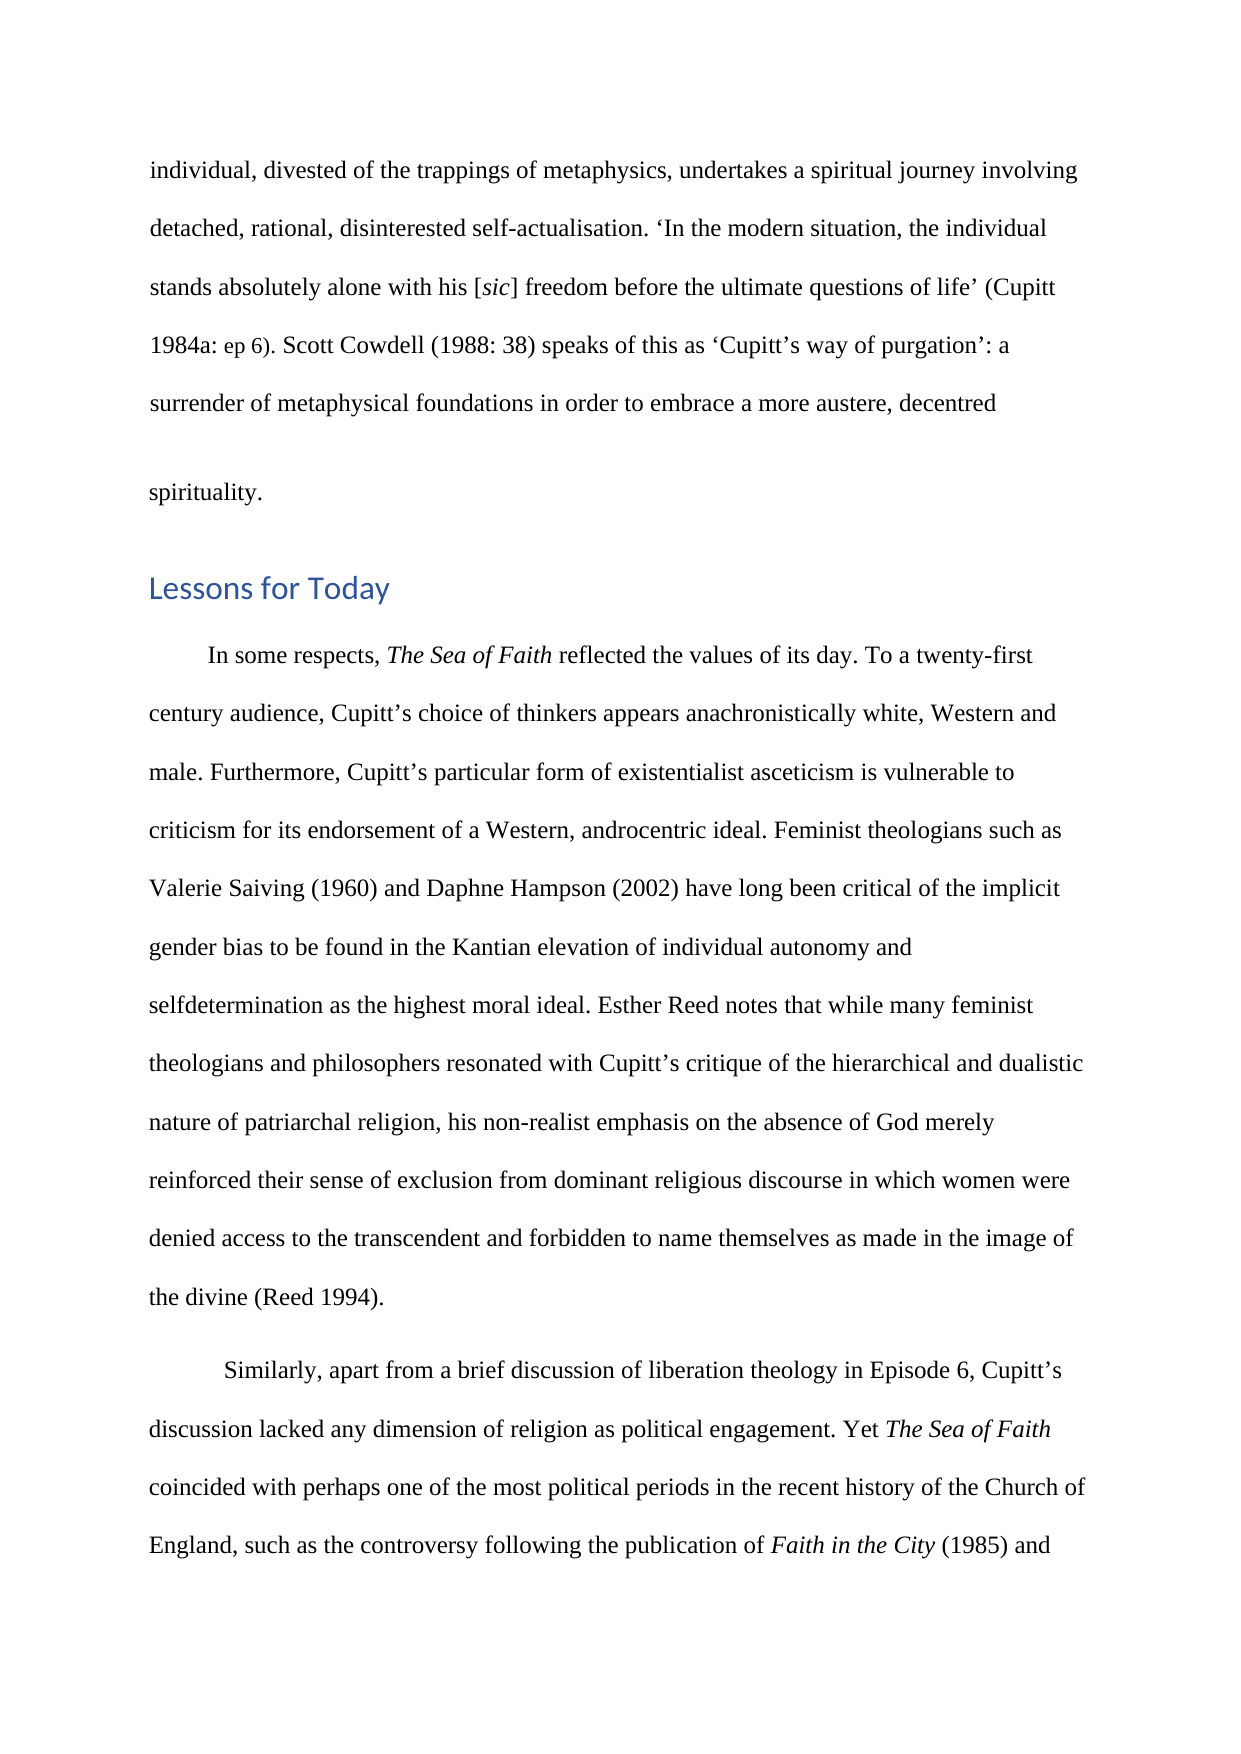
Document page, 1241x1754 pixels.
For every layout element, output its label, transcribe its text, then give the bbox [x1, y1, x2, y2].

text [148, 155, 1091, 417]
text spirituality. [148, 477, 1091, 505]
text In some respects, The Sea of Faith reflected the values of its day. To a twenty-first century audience, Cupitt’s choice of thinkers appears anachronistically white, Western and male. Furthermore, Cupitt’s particular form of existentialist asceticism is vulnerable to criticism for its endorsement of a Western, androcentric ideal. Feminist theologians such as Valerie Saiving (1960) and Daphne Hampson (2002) have long been critical of the implicit gender bias to be found in the Kantian elevation of individual autonomy and selfdetermination as the highest moral ideal. Esther Reed notes that while many feminist theologians and philosophers resonated with Cupitt’s critique of the hierarchical and dualistic nature of patriarchal religion, his non-realist emphasis on the absence of God merely reinforced their sense of exclusion from dominant religious discourse in which women were denied access to the transcendent and forbidden to name themselves as made in the image of the divine (Reed 1994). [148, 640, 1091, 1311]
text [148, 1356, 1091, 1559]
subtitle Lessons for Today [148, 567, 1091, 608]
